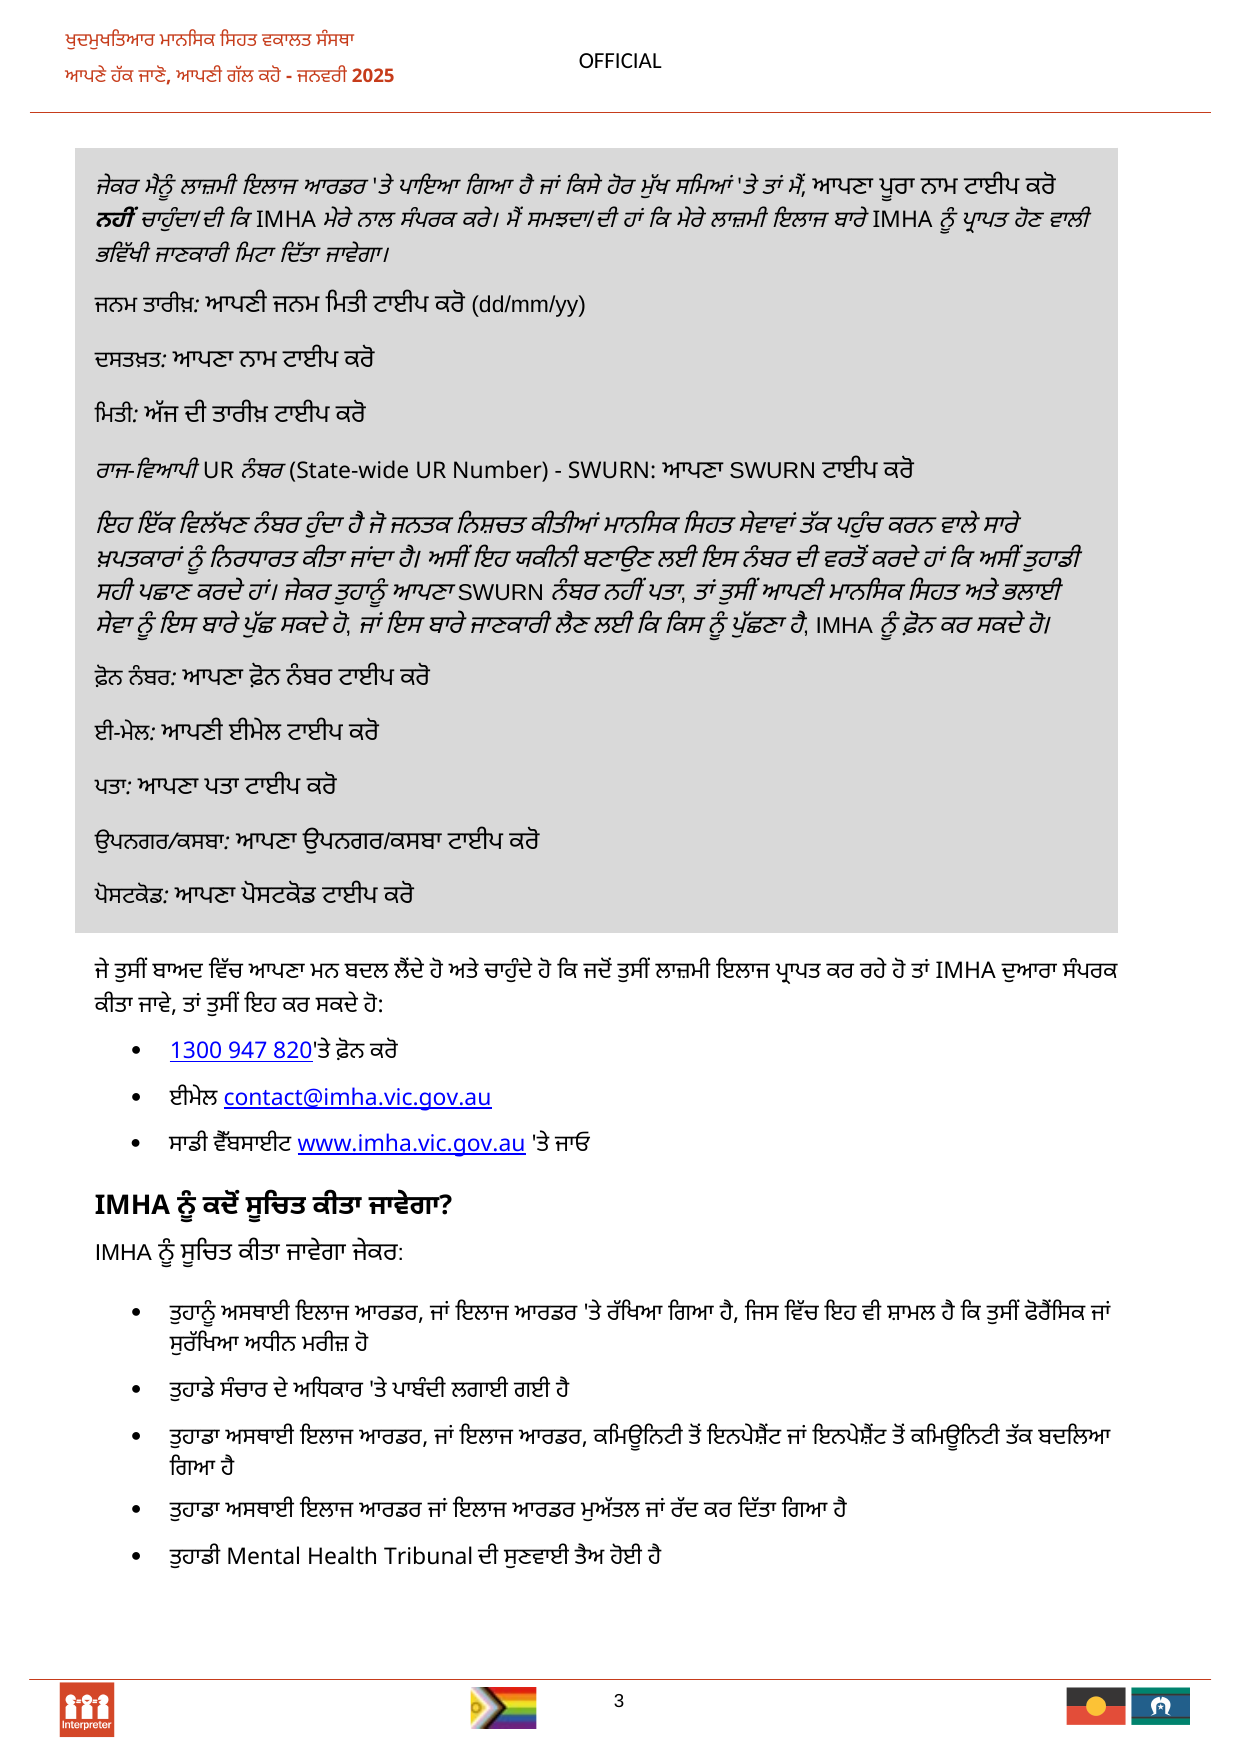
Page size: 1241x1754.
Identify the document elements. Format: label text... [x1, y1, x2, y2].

text ਮਿਤੀ: [84, 378, 1109, 432]
list ਤੁਹਾਡੇ ਸੰਚਾਰ ਦੇ ਅਧਿਕਾਰ 'ਤੇ ਪਾਬੰਦੀ ਲਗਾਈ ਗਈ ਹੈ [132, 1373, 1146, 1407]
list ਤੁਹਾਡੀ Mental Health Tribunalਦੀ ਸੁਣਵਾਈ ਤੈਅ ਹੋਈ ਹੈ [132, 1540, 1146, 1574]
subtitle IMHA ਨੂੰ ਕਦੋਂ ਸੂਚਿਤ ਕੀਤਾ ਜਾਵੇਗਾ? [94, 1186, 1146, 1226]
text IMHA ਨੂੰ ਸੂਚਿਤ ਕੀਤਾ ਜਾਵੇਗਾ ਜੇਕਰ: [94, 1238, 1146, 1271]
text ਦਸਤਖ਼ਤ: [84, 323, 1109, 377]
text ਜੇਕਰ ਮੈਨੂੰ ਲਾਜ਼ਮੀ ਇਲਾਜ ਆਰਡਰ 'ਤੇ ਪਾਇਆ ਗਿਆ ਹੈ ਜਾਂ ਕਿਸੇ ਹੋਰ ਮੁੱਖ ਸਮਿਆਂ 'ਤੇ ਤਾਂ ਮੈਂ, ਨਹੀਂ ਚਾਹੁੰਦਾ/ਦੀ ਕਿ IMHA ਮੇਰੇ ਨਾਲ ਸੰਪਰਕ ਕਰੇ। ਮੈਂ ਸਮਝਦਾ/ਦੀ ਹਾਂ ਕਿ ਮੇਰੇ ਲਾਜ਼ਮੀ ਇਲਾਜ ਬਾਰੇ IMHA ਨੂੰ ਪ੍ਰਾਪਤ ਹੋਣ ਵਾਲੀ ਭਵਿੱਖੀ ਜਾਣਕਾਰੀ ਮਿਟਾ ਦਿੱਤਾ ਜਾਵੇਗਾ। [84, 157, 1109, 267]
text ਪਤਾ: [84, 750, 1109, 804]
list 1300 947 820'ਤੇ ਫ਼ੋਨ ਕਰੋ [132, 1034, 1146, 1068]
text ਰਾਜ-ਵਿਆਪੀ UR ਨੰਬਰ (State-wide UR Number) - SWURN: [84, 433, 1109, 486]
picture [43, 1669, 132, 1750]
text ਪੋਸਟਕੋਡ: [84, 860, 1109, 924]
text ਉਪਨਗਰ/ਕਸਬਾ: [84, 805, 1109, 859]
picture [470, 1687, 537, 1729]
picture [1055, 1678, 1195, 1731]
list ਤੁਹਾਨੂੰ ਅਸਥਾਈ ਇਲਾਜ ਆਰਡਰ, ਜਾਂ ਇਲਾਜ ਆਰਡਰ 'ਤੇ ਰੱਖਿਆ ਗਿਆ ਹੈ, ਜਿਸ ਵਿੱਚ ਇਹ ਵੀ ਸ਼ਾਮਲ ਹੈ ਕਿ ਤੁਸੀਂ ਫੋਰੈਂਸਿਕ ਜਾਂ ਸੁਰੱਖਿਆ ਅਧੀਨ ਮਰੀਜ਼ ਹੋ [132, 1296, 1146, 1361]
list ਤੁਹਾਡਾ ਅਸਥਾਈ ਇਲਾਜ ਆਰਡਰ ਜਾਂ ਇਲਾਜ ਆਰਡਰ ਮੁਅੱਤਲ ਜਾਂ ਰੱਦ ਕਰ ਦਿੱਤਾ ਗਿਆ ਹੈ [132, 1497, 1146, 1527]
text ਜਨਮ ਤਾਰੀਖ਼: [84, 268, 1109, 322]
list ਸਾਡੀ ਵੈੱਬਸਾਈਟ www.imha.vic.gov.au 'ਤੇ ਜਾਓ [132, 1127, 1146, 1161]
text ਇਹ ਇੱਕ ਵਿਲੱਖਣ ਨੰਬਰ ਹੁੰਦਾ ਹੈ ਜੋ ਜਨਤਕ ਨਿਸ਼ਚਤ ਕੀਤੀਆਂ ਮਾਨਸਿਕ ਸਿਹਤ ਸੇਵਾਵਾਂ ਤੱਕ ਪਹੁੰਚ ਕਰਨ ਵਾਲੇ ਸਾਰੇ ਖ਼ਪਤਕਾਰਾਂ ਨੂੰ ਨਿਰਧਾਰਤ ਕੀਤਾ ਜਾਂਦਾ ਹੈ। ਅਸੀਂ ਇਹ ਯਕੀਨੀ ਬਣਾਉਣ ਲਈ ਇਸ ਨੰਬਰ ਦੀ ਵਰਤੋਂ ਕਰਦੇ ਹਾਂ ਕਿ ਅਸੀਂ ਤੁਹਾਡੀ ਸਹੀ ਪਛਾਣ ਕਰਦੇ ਹਾਂ। ਜੇਕਰ ਤੁਹਾਨੂੰ ਆਪਣਾ SWURN ਨੰਬਰ ਨਹੀਂ ਪਤਾ, ਤਾਂ ਤੁਸੀਂ ਆਪਣੀ ਮਾਨਸਿਕ ਸਿਹਤ ਅਤੇ ਭਲਾਈ ਸੇਵਾ ਨੂੰ ਇਸ ਬਾਰੇ ਪੁੱਛ ਸਕਦੇ ਹੋ, ਜਾਂ ਇਸ ਬਾਰੇ ਜਾਣਕਾਰੀ ਲੈਣ ਲਈ ਕਿ ਕਿਸ ਨੂੰ ਪੁੱਛਣਾ ਹੈ, IMHA ਨੂੰ ਫ਼ੋਨ ਕਰ ਸਕਦੇ ਹੋ। [84, 487, 1109, 640]
text ਜੇ ਤੁਸੀਂ ਬਾਅਦ ਵਿੱਚ ਆਪਣਾ ਮਨ ਬਦਲ ਲੈਂਦੇ ਹੋ ਅਤੇ ਚਾਹੁੰਦੇ ਹੋ ਕਿ ਜਦੋਂ ਤੁਸੀਂ ਲਾਜ਼ਮੀ ਇਲਾਜ ਪ੍ਰਾਪਤ ਕਰ ਰਹੇ ਹੋ ਤਾਂ IMHA ਦੁਆਰਾ ਸੰਪਰਕ ਕੀਤਾ ਜਾਵੇ, ਤਾਂ ਤੁਸੀਂ ਇਹ ਕਰ ਸਕਦੇ ਹੋ: [94, 954, 1146, 1022]
text ਈ-ਮੇਲ: [84, 696, 1109, 749]
list ਈਮੇਲ contact@imha.vic.gov.au [132, 1081, 1146, 1114]
text ਫ਼ੋਨ ਨੰਬਰ: [84, 641, 1109, 694]
list ਤੁਹਾਡਾ ਅਸਥਾਈ ਇਲਾਜ ਆਰਡਰ, ਜਾਂ ਇਲਾਜ ਆਰਡਰ, ਕਮਿਊਨਿਟੀ ਤੋਂ ਇਨਪੇਸ਼ੈਂਟ ਜਾਂ ਇਨਪੇਸ਼ੈਂਟ ਤੋਂ ਕਮਿਊਨਿਟੀ ਤੱਕ ਬਦਲਿਆ ਗਿਆ ਹੈ [132, 1420, 1146, 1485]
